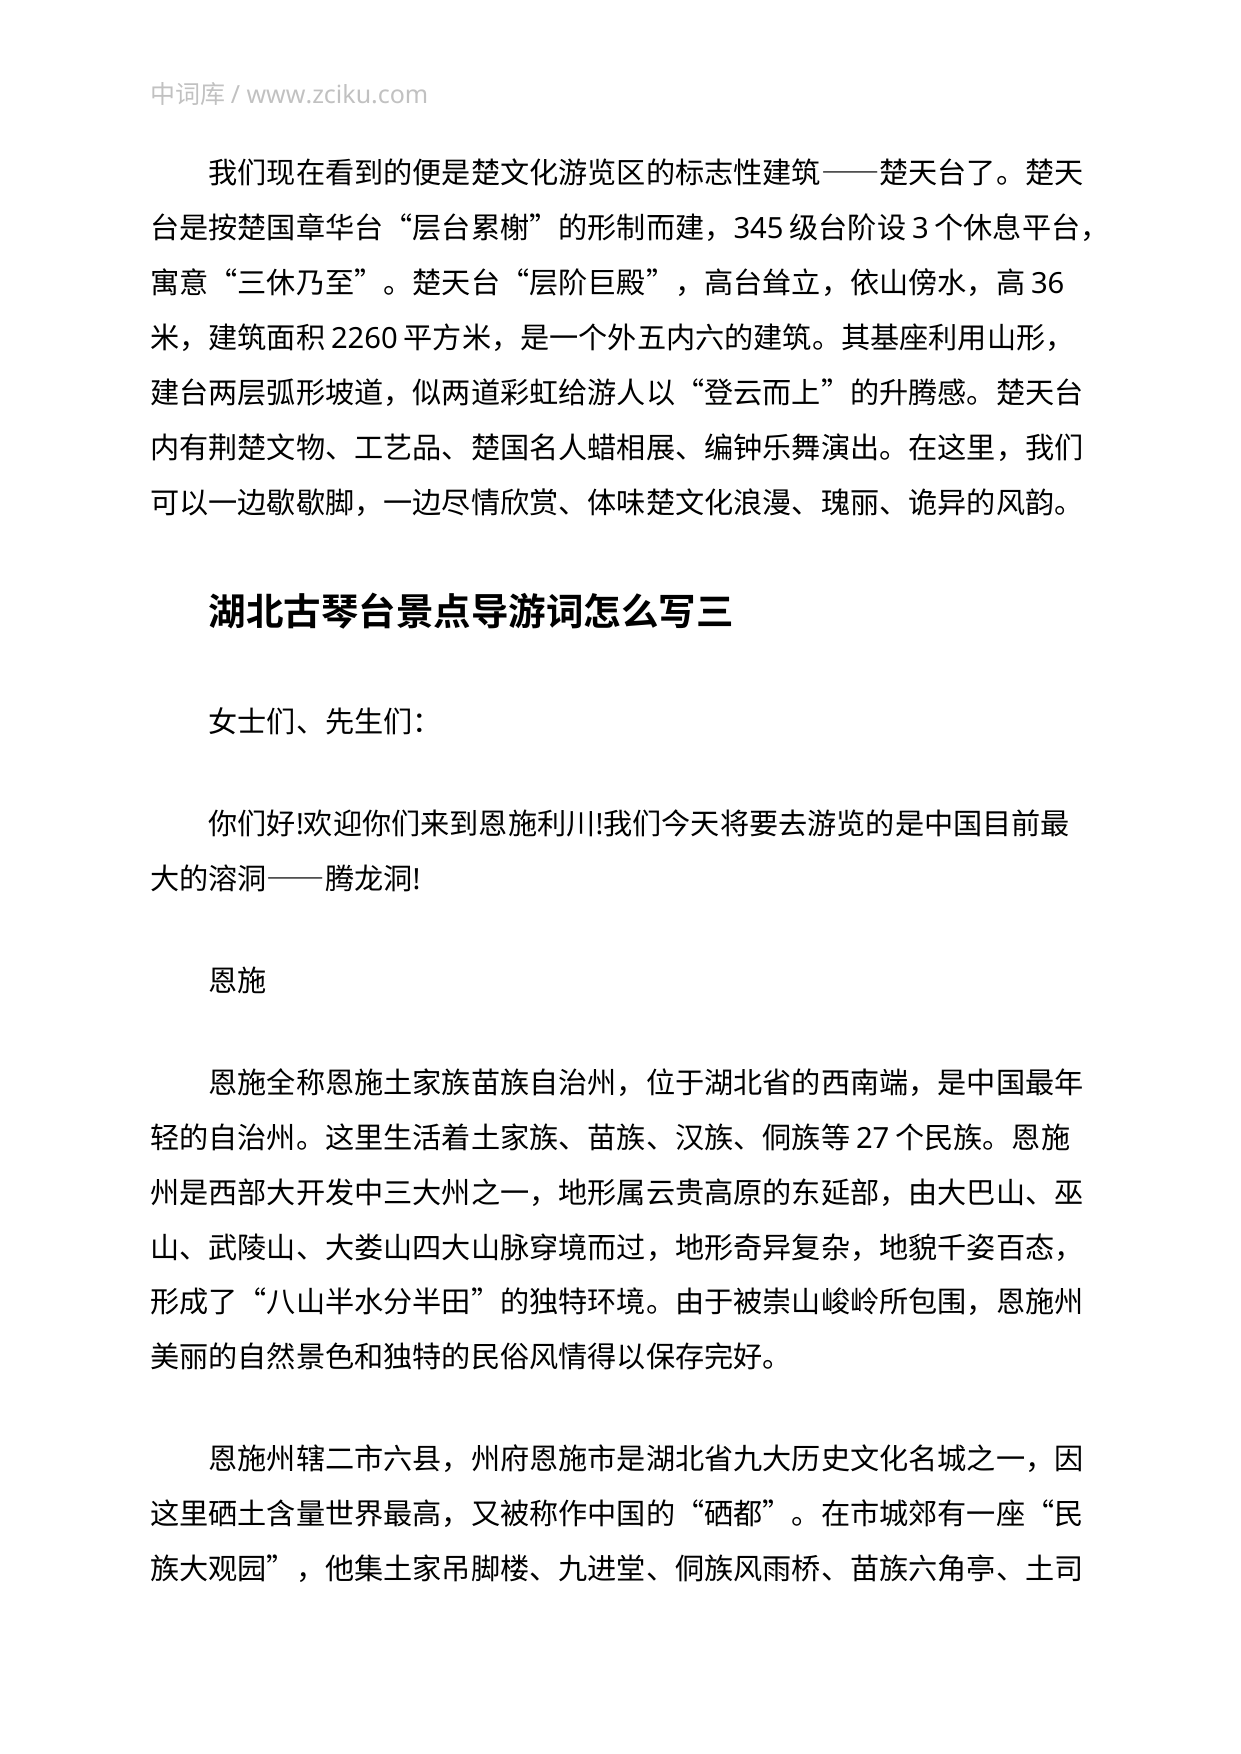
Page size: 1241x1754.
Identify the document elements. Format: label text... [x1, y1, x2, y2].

text 女士们、先生们： [150, 699, 1090, 741]
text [150, 1436, 1090, 1588]
text 恩施全称恩施土家族苗族自治州，位于湖北省的西南端，是中国最年轻的自治州。这里生活着土家族、苗族、汉族、侗族等27个民族。恩施州是西部大开发中三大州之一，地形属云贵高原的东延部，由大巴山、巫山、武陵山、大娄山四大山脉穿境而过，地形奇异复杂，地貌千姿百态，形成了“八山半水分半田”的独特环境。由于被崇山峻岭所包围，恩施州美丽的自然景色和独特的民俗风情得以保存完好。 [150, 1059, 1090, 1376]
text 我们现在看到的便是楚文化游览区的标志性建筑——楚天台了。楚天台是按楚国章华台“层台累榭”的形制而建，345级台阶设3个休息平台，寓意“三休乃至”。楚天台“层阶巨殿”，高台耸立，依山傍水，高36米，建筑面积2260平方米，是一个外五内六的建筑。其基座利用山形，建台两层弧形坡道，似两道彩虹给游人以“登云而上”的升腾感。楚天台内有荆楚文物、工艺品、楚国名人蜡相展、编钟乐舞演出。在这里，我们可以一边歇歇脚，一边尽情欣赏、体味楚文化浪漫、瑰丽、诡异的风韵。 [150, 150, 1090, 522]
text 湖北古琴台景点导游词怎么写三 [150, 581, 1090, 636]
text 你们好!欢迎你们来到恩施利川!我们今天将要去游览的是中国目前最大的溶洞——腾龙洞! [150, 801, 1090, 898]
text 恩施 [150, 958, 1090, 1000]
